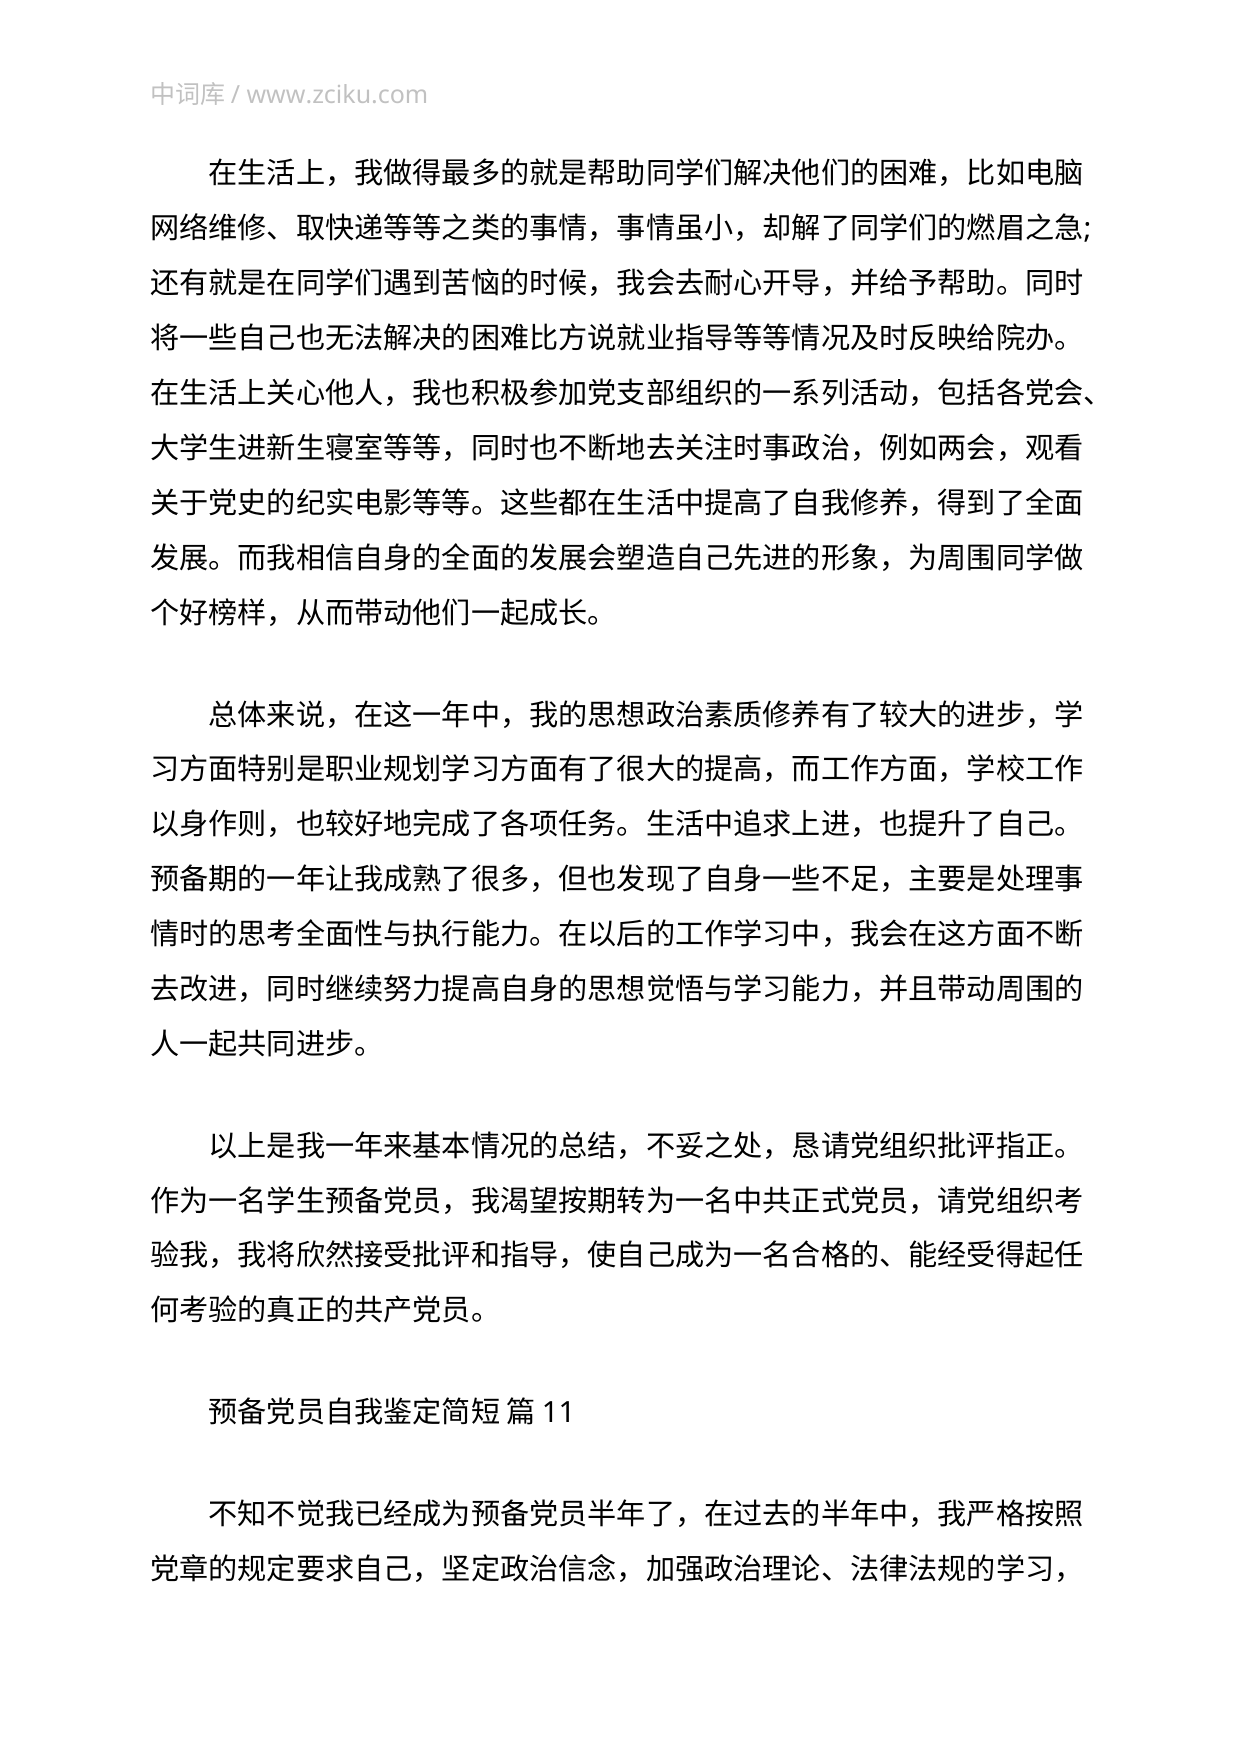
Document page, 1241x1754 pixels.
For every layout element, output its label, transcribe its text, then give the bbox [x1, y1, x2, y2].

text 在生活上，我做得最多的就是帮助同学们解决他们的困难，比如电脑网络维修、取快递等等之类的事情，事情虽小，却解了同学们的燃眉之急;还有就是在同学们遇到苦恼的时候，我会去耐心开导，并给予帮助。同时将一些自己也无法解决的困难比方说就业指导等等情况及时反映给院办。在生活上关心他人，我也积极参加党支部组织的一系列活动，包括各党会、大学生进新生寝室等等，同时也不断地去关注时事政治，例如两会，观看关于党史的纪实电影等等。这些都在生活中提高了自我修养，得到了全面发展。而我相信自身的全面的发展会塑造自己先进的形象，为周围同学做个好榜样，从而带动他们一起成长。 [150, 150, 1090, 632]
text 以上是我一年来基本情况的总结，不妥之处，恳请党组织批评指正。作为一名学生预备党员，我渴望按期转为一名中共正式党员，请党组织考验我，我将欣然接受批评和指导，使自己成为一名合格的、能经受得起任何考验的真正的共产党员。 [150, 1122, 1090, 1329]
text 总体来说，在这一年中，我的思想政治素质修养有了较大的进步，学习方面特别是职业规划学习方面有了很大的提高，而工作方面，学校工作以身作则，也较好地完成了各项任务。生活中追求上进，也提升了自己。预备期的一年让我成熟了很多，但也发现了自身一些不足，主要是处理事情时的思考全面性与执行能力。在以后的工作学习中，我会在这方面不断去改进，同时继续努力提高自身的思想觉悟与学习能力，并且带动周围的人一起共同进步。 [150, 691, 1090, 1063]
text 预备党员自我鉴定简短 篇11 [150, 1389, 1090, 1431]
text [150, 1491, 1090, 1588]
